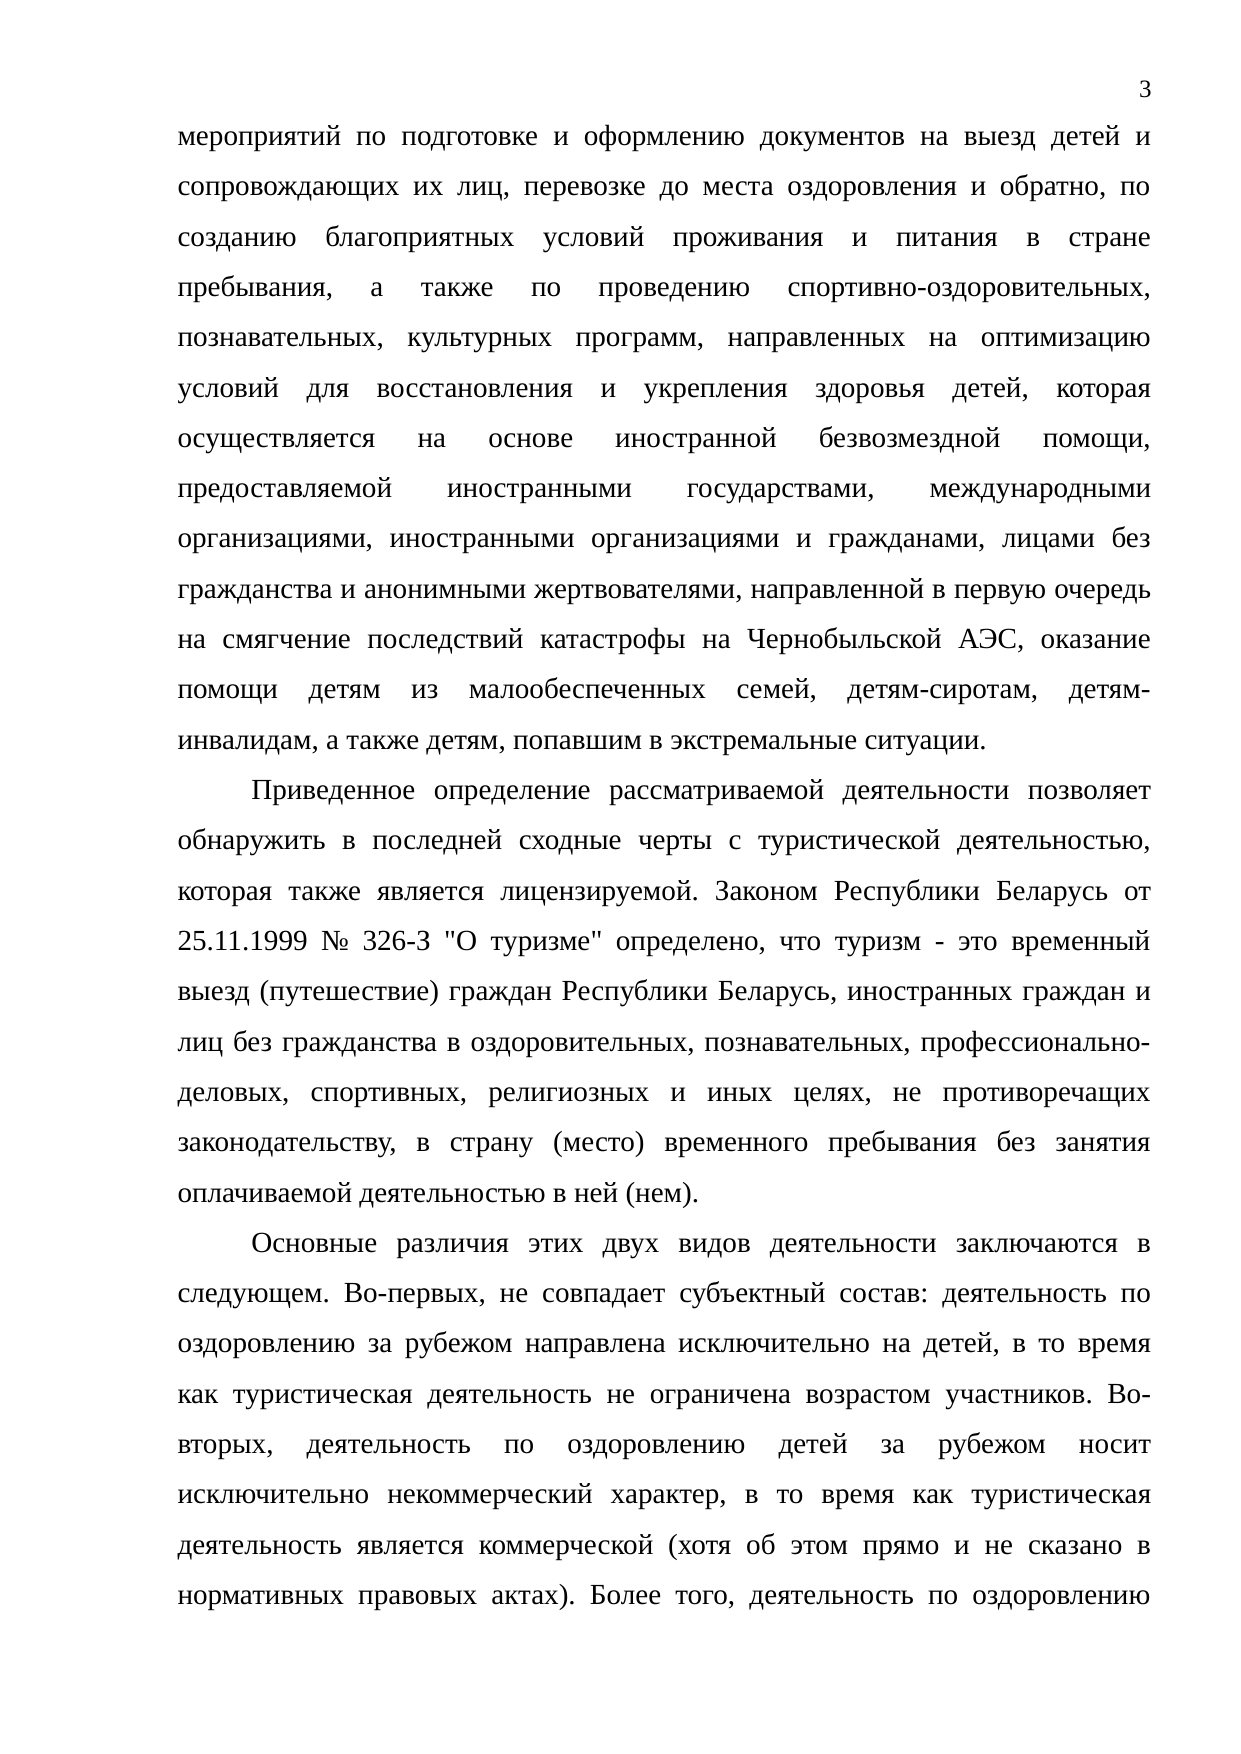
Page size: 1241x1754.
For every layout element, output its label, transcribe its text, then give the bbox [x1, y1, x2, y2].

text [177, 118, 1152, 755]
text Приведенное определение рассматриваемой деятельности позволяет обнаружить в последней сходные черты с туристической деятельностью, которая также является лицензируемой. Законом Республики Беларусь от 25.11.1999 № 326-З "О туризме" определено, что туризм - это временный выезд (путешествие) граждан Республики Беларусь, иностранных граждан и лиц без гражданства в оздоровительных, познавательных, профессионально-деловых, спортивных, религиозных и иных целях, не противоречащих законодательству, в страну (место) временного пребывания без занятия оплачиваемой деятельностью в ней (нем). [177, 772, 1152, 1208]
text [177, 1225, 1152, 1611]
